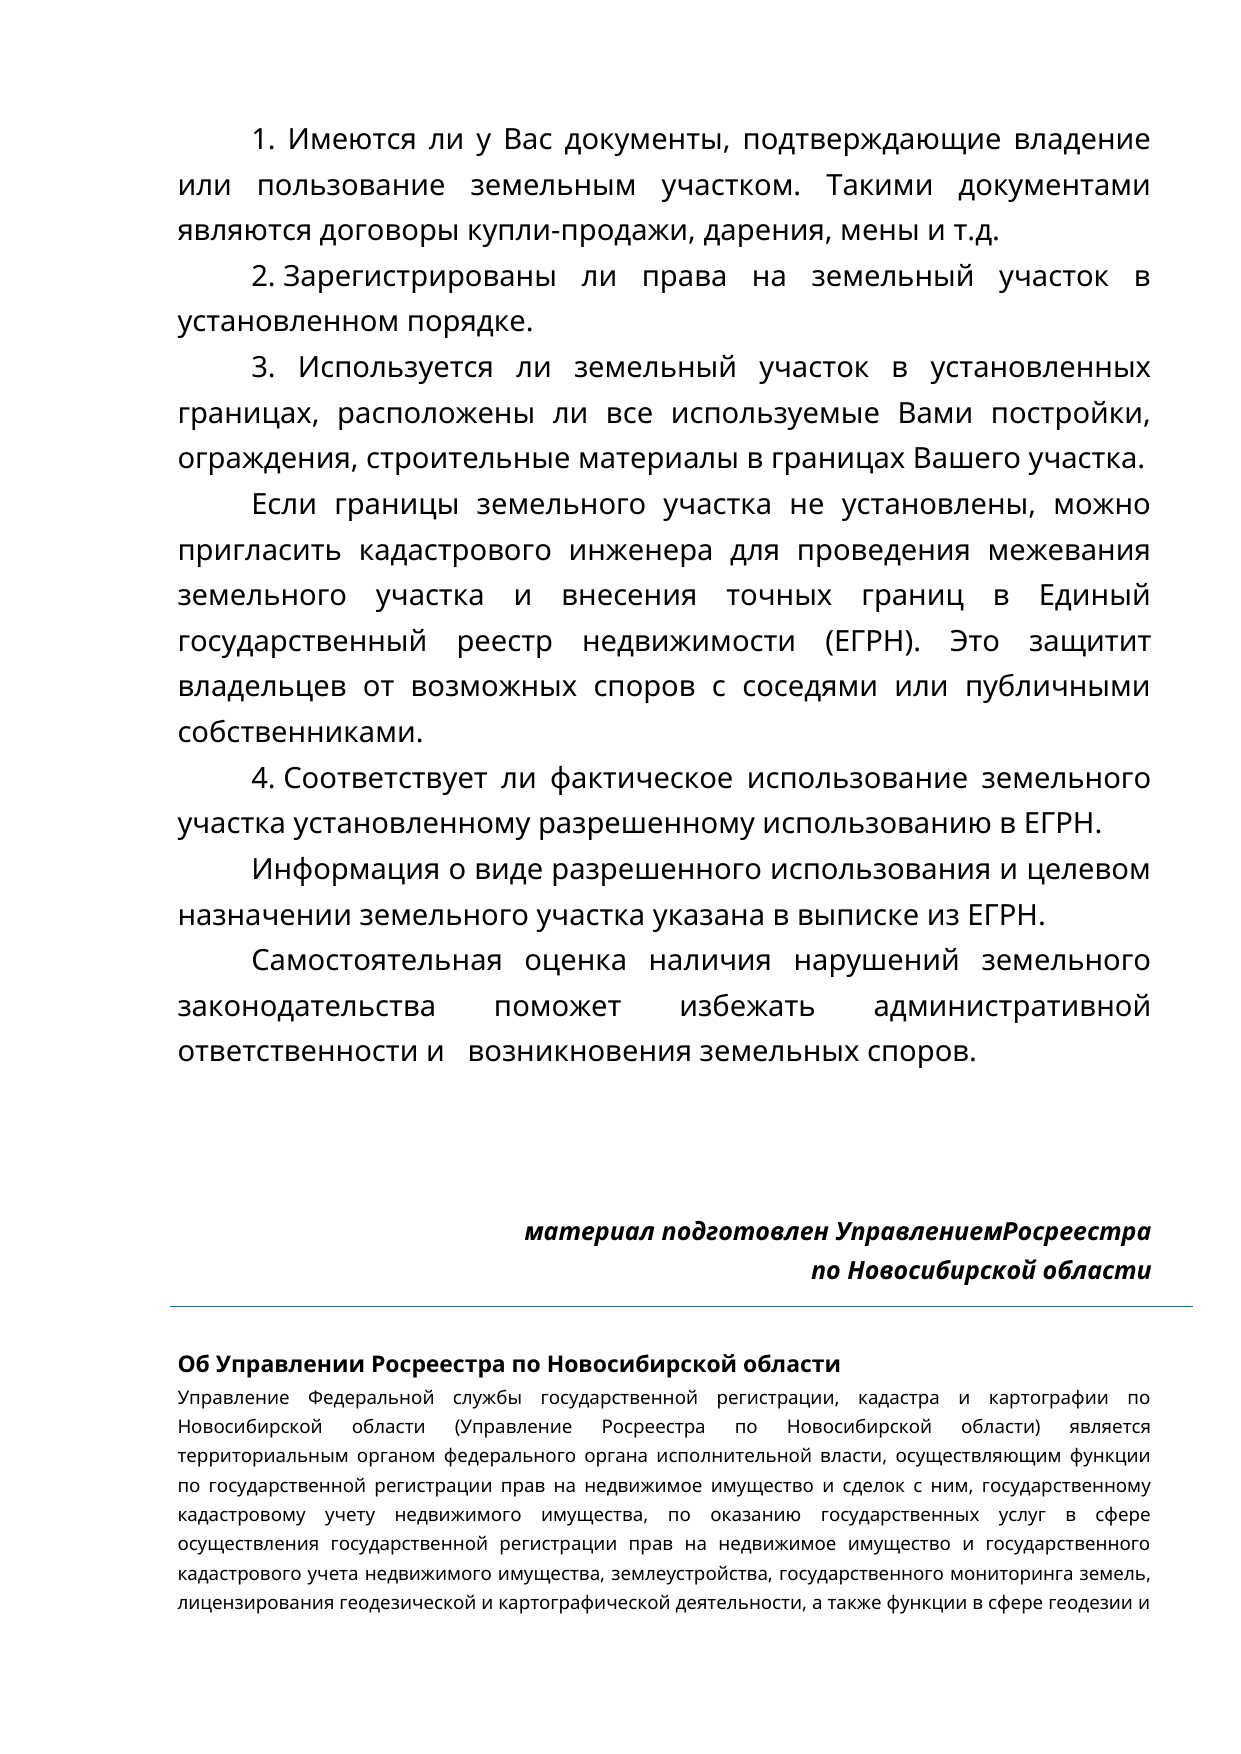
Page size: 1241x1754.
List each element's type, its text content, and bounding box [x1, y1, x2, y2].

text Если границы земельного участка не установлены, можно пригласить кадастрового инженера для проведения межевания земельного участка и внесения точных границ в Единый государственный реестр недвижимости (ЕГРН). Это защитит владельцев от возможных споров с соседями или публичными собственниками. [177, 483, 1152, 751]
text по Новосибирской области [177, 1252, 1152, 1286]
text Самостоятельная оценка наличия нарушений земельного законодательства поможет избежать административной ответственности и возникновения земельных споров. [177, 939, 1152, 1070]
text 2. Зарегистрированы ли права на земельный участок в установленном порядке. [177, 255, 1152, 340]
text Информация о виде разрешенного использования и целевом назначении земельного участка указана в выписке из ЕГРН. [177, 848, 1152, 933]
text 4. Соответствует ли фактическое использование земельного участка установленному разрешенному использованию в ЕГРН. [177, 757, 1152, 842]
text 1. Имеются ли у Вас документы, подтверждающие владение или пользование земельным участком. Такими документами являются договоры купли-продажи, дарения, мены и т.д. [177, 118, 1152, 249]
text материал подготовлен УправлениемРосреестра [177, 1213, 1152, 1247]
text 3. Используется ли земельный участок в установленных границах, расположены ли все используемые Вами постройки, ограждения, строительные материалы в границах Вашего участка. [177, 346, 1152, 477]
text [177, 1384, 1152, 1614]
text Об Управлении Росреестра по Новосибирской области [177, 1348, 1152, 1379]
